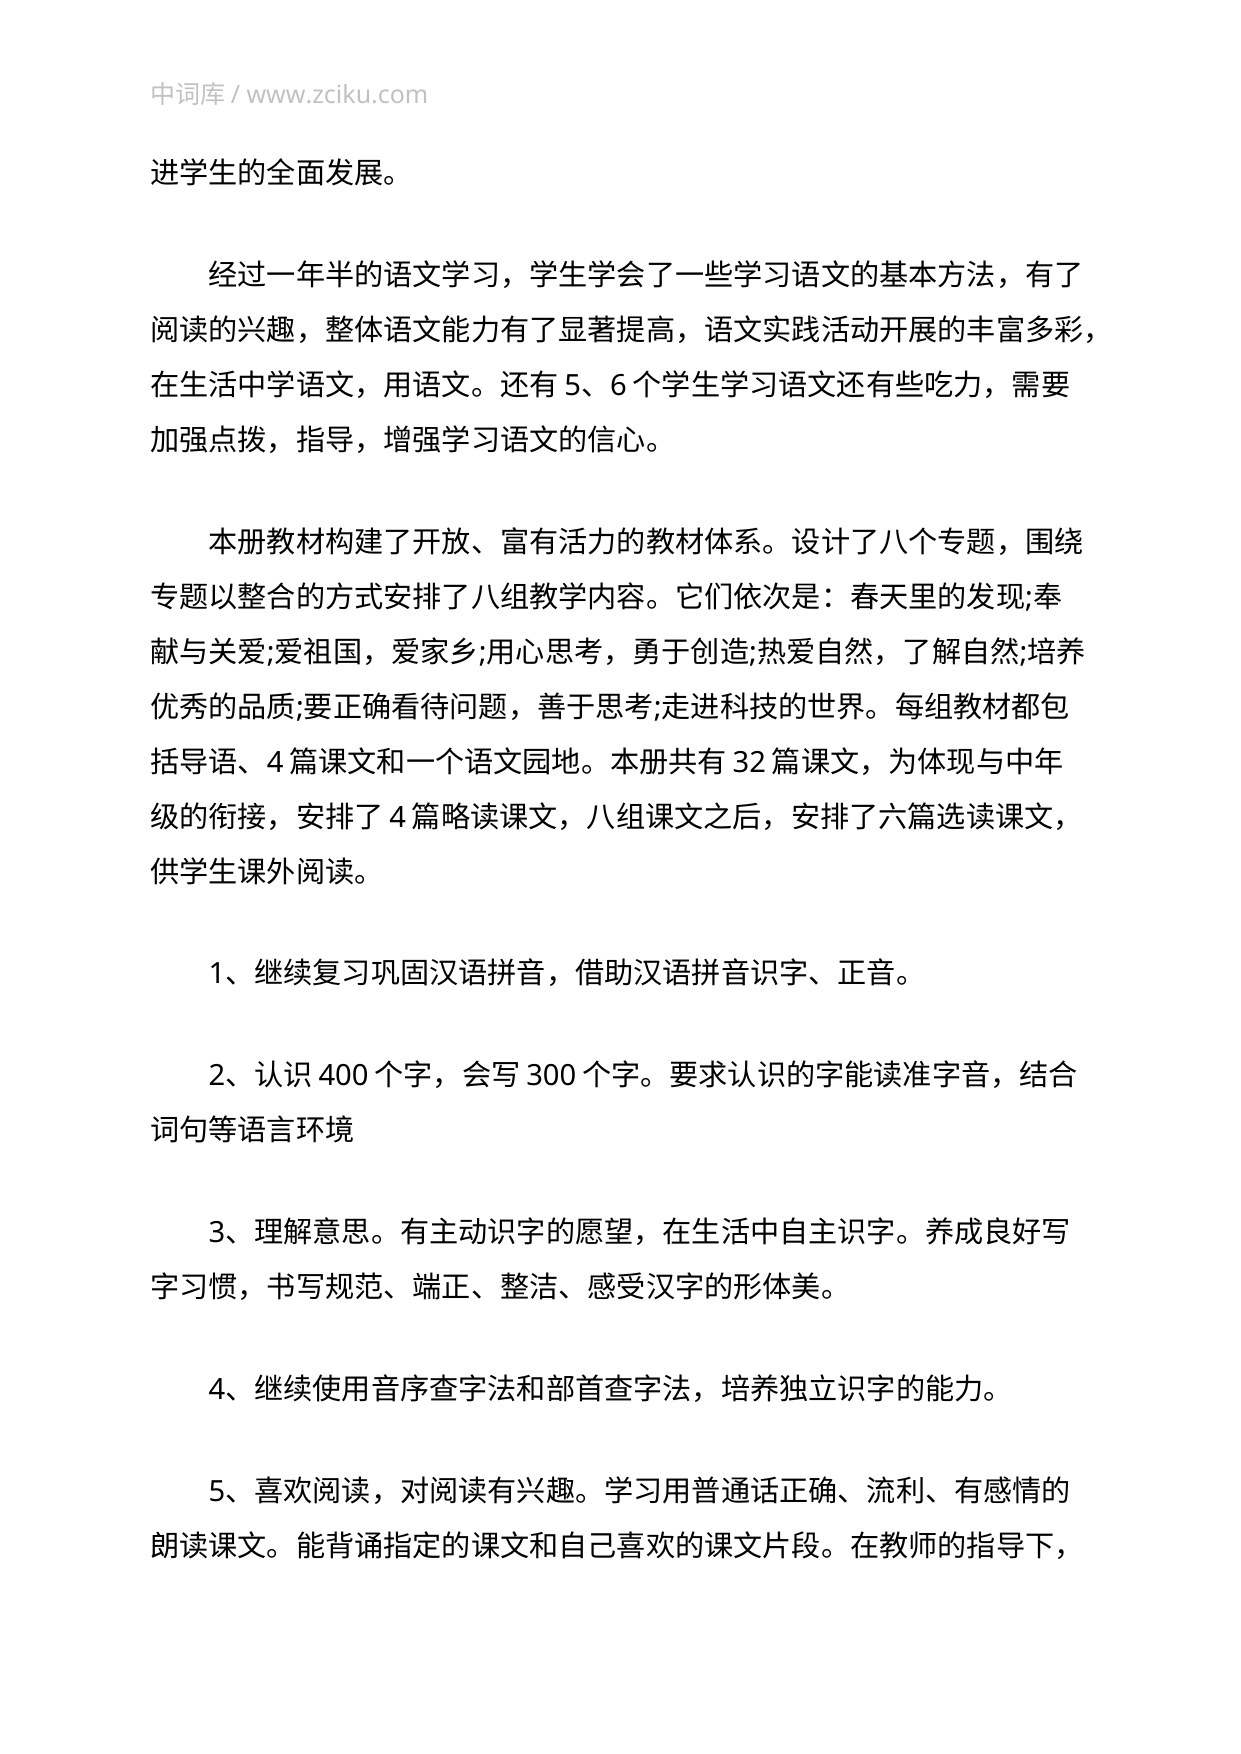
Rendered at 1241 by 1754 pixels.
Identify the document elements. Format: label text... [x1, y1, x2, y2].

text 3、理解意思。有主动识字的愿望，在生活中自主识字。养成良好写字习惯，书写规范、端正、整洁、感受汉字的形体美。 [150, 1209, 1090, 1306]
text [150, 1467, 1090, 1565]
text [150, 150, 1090, 192]
text 1、继续复习巩固汉语拼音，借助汉语拼音识字、正音。 [150, 950, 1090, 992]
text 4、继续使用音序查字法和部首查字法，培养独立识字的能力。 [150, 1366, 1090, 1408]
text 2、认识400个字，会写300个字。要求认识的字能读准字音，结合词句等语言环境 [150, 1052, 1090, 1149]
text 本册教材构建了开放、富有活力的教材体系。设计了八个专题，围绕专题以整合的方式安排了八组教学内容。它们依次是：春天里的发现;奉献与关爱;爱祖国，爱家乡;用心思考，勇于创造;热爱自然，了解自然;培养优秀的品质;要正确看待问题，善于思考;走进科技的世界。每组教材都包括导语、4篇课文和一个语文园地。本册共有32篇课文，为体现与中年级的衔接，安排了4篇略读课文，八组课文之后，安排了六篇选读课文，供学生课外阅读。 [150, 518, 1090, 891]
text 经过一年半的语文学习，学生学会了一些学习语文的基本方法，有了阅读的兴趣，整体语文能力有了显著提高，语文实践活动开展的丰富多彩，在生活中学语文，用语文。还有5、6个学生学习语文还有些吃力，需要加强点拨，指导，增强学习语文的信心。 [150, 252, 1090, 459]
